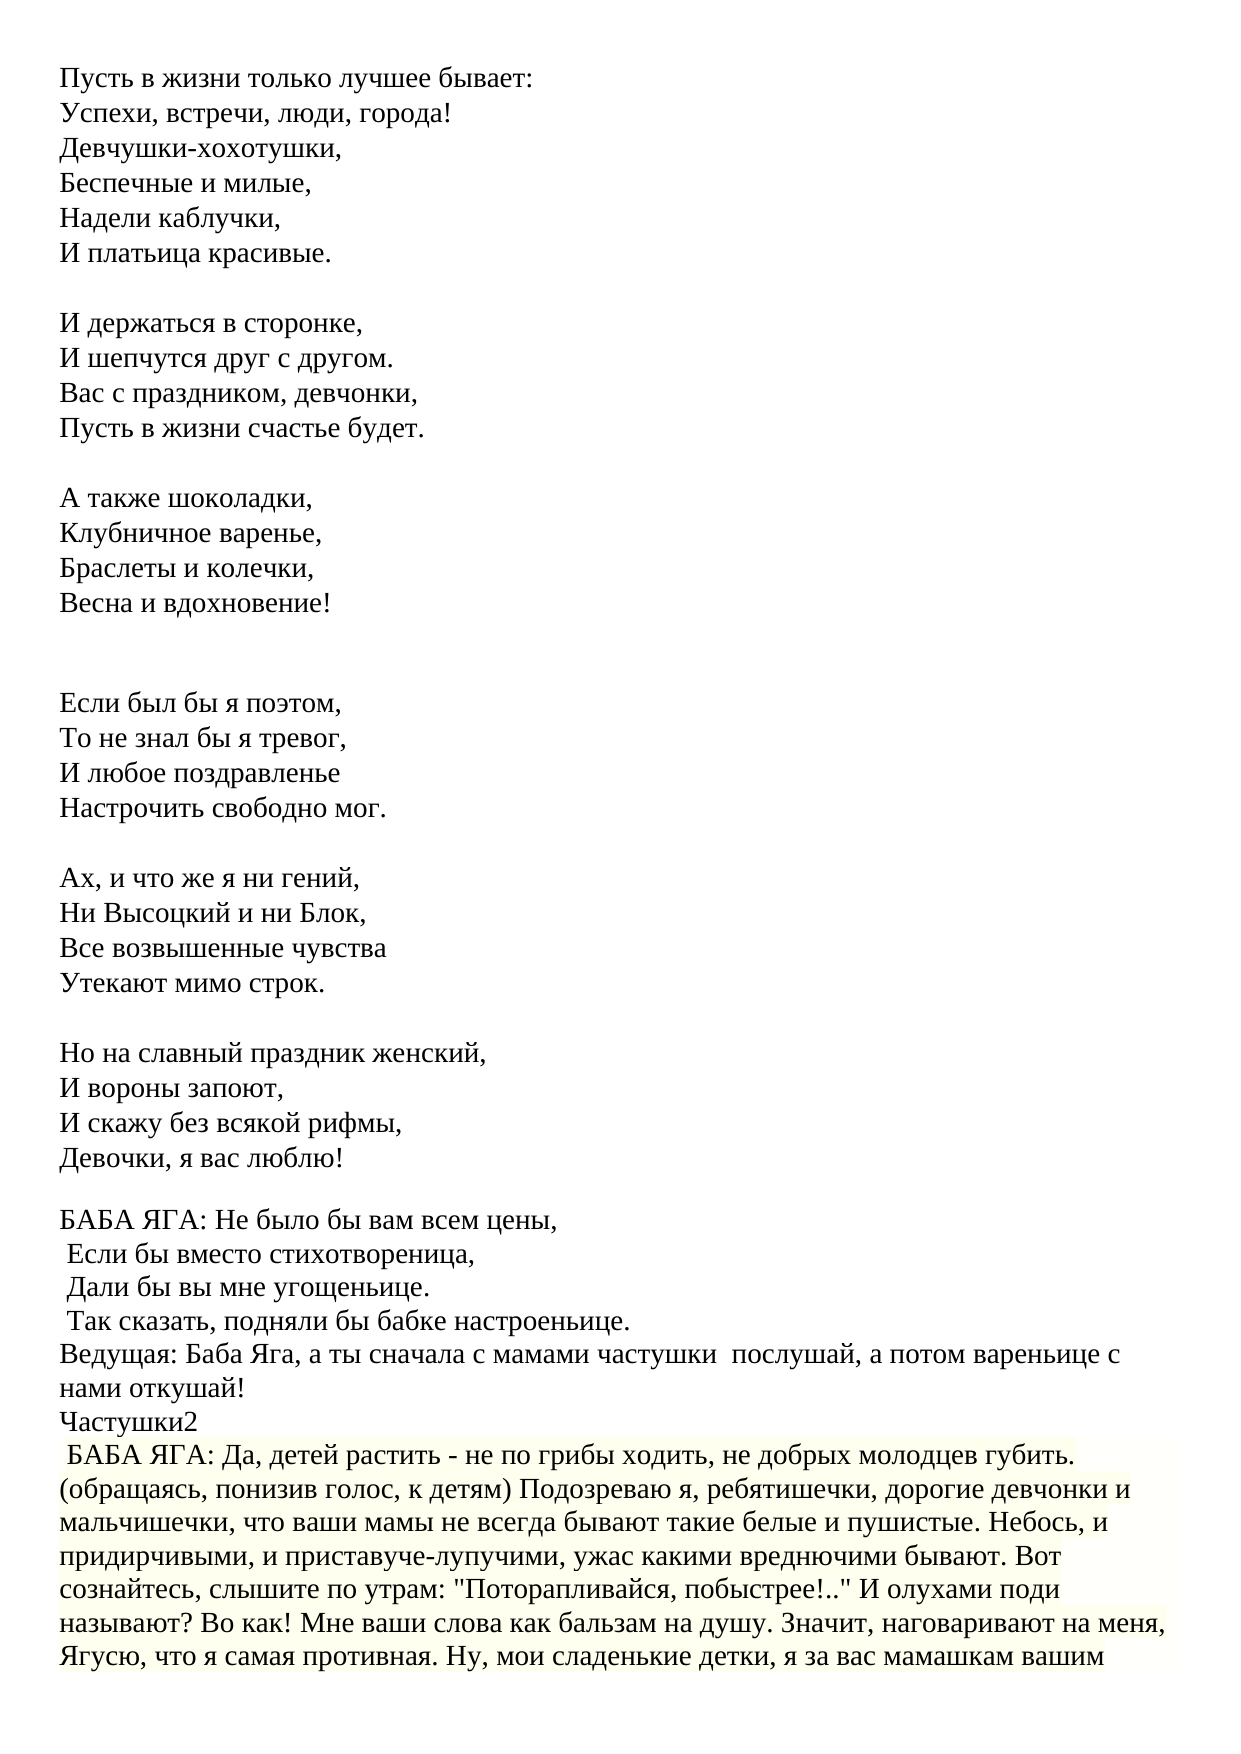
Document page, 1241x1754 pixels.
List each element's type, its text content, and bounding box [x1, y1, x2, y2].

text БАБА ЯГА: Не было бы вам всем цены, [59, 1202, 1181, 1236]
text Так сказать, подняли бы бабке настроеньице. [59, 1303, 1181, 1337]
text Ведущая: Баба Яга, а ты сначала с мамами частушки послушай, а потом вареньице с нами откушай! [59, 1337, 1181, 1404]
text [59, 59, 1181, 619]
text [59, 1437, 1181, 1672]
text Частушки2 [59, 1404, 1181, 1437]
text Дали бы вы мне угощеньице. [59, 1269, 1181, 1303]
text Если был бы я поэтом, То не знал бы я тревог, И любое поздравленье Настрочить свободно мог. Ах, и что же я ни гений, Ни Высоцкий и ни Блок, Все возвышенные чувства Утекают мимо строк. Но на славный праздник женский, И вороны запоют, И скажу без всякой рифмы, Девочки, я вас люблю! [59, 648, 1181, 1173]
text Если бы вместо стихотвореница, [59, 1236, 1181, 1269]
